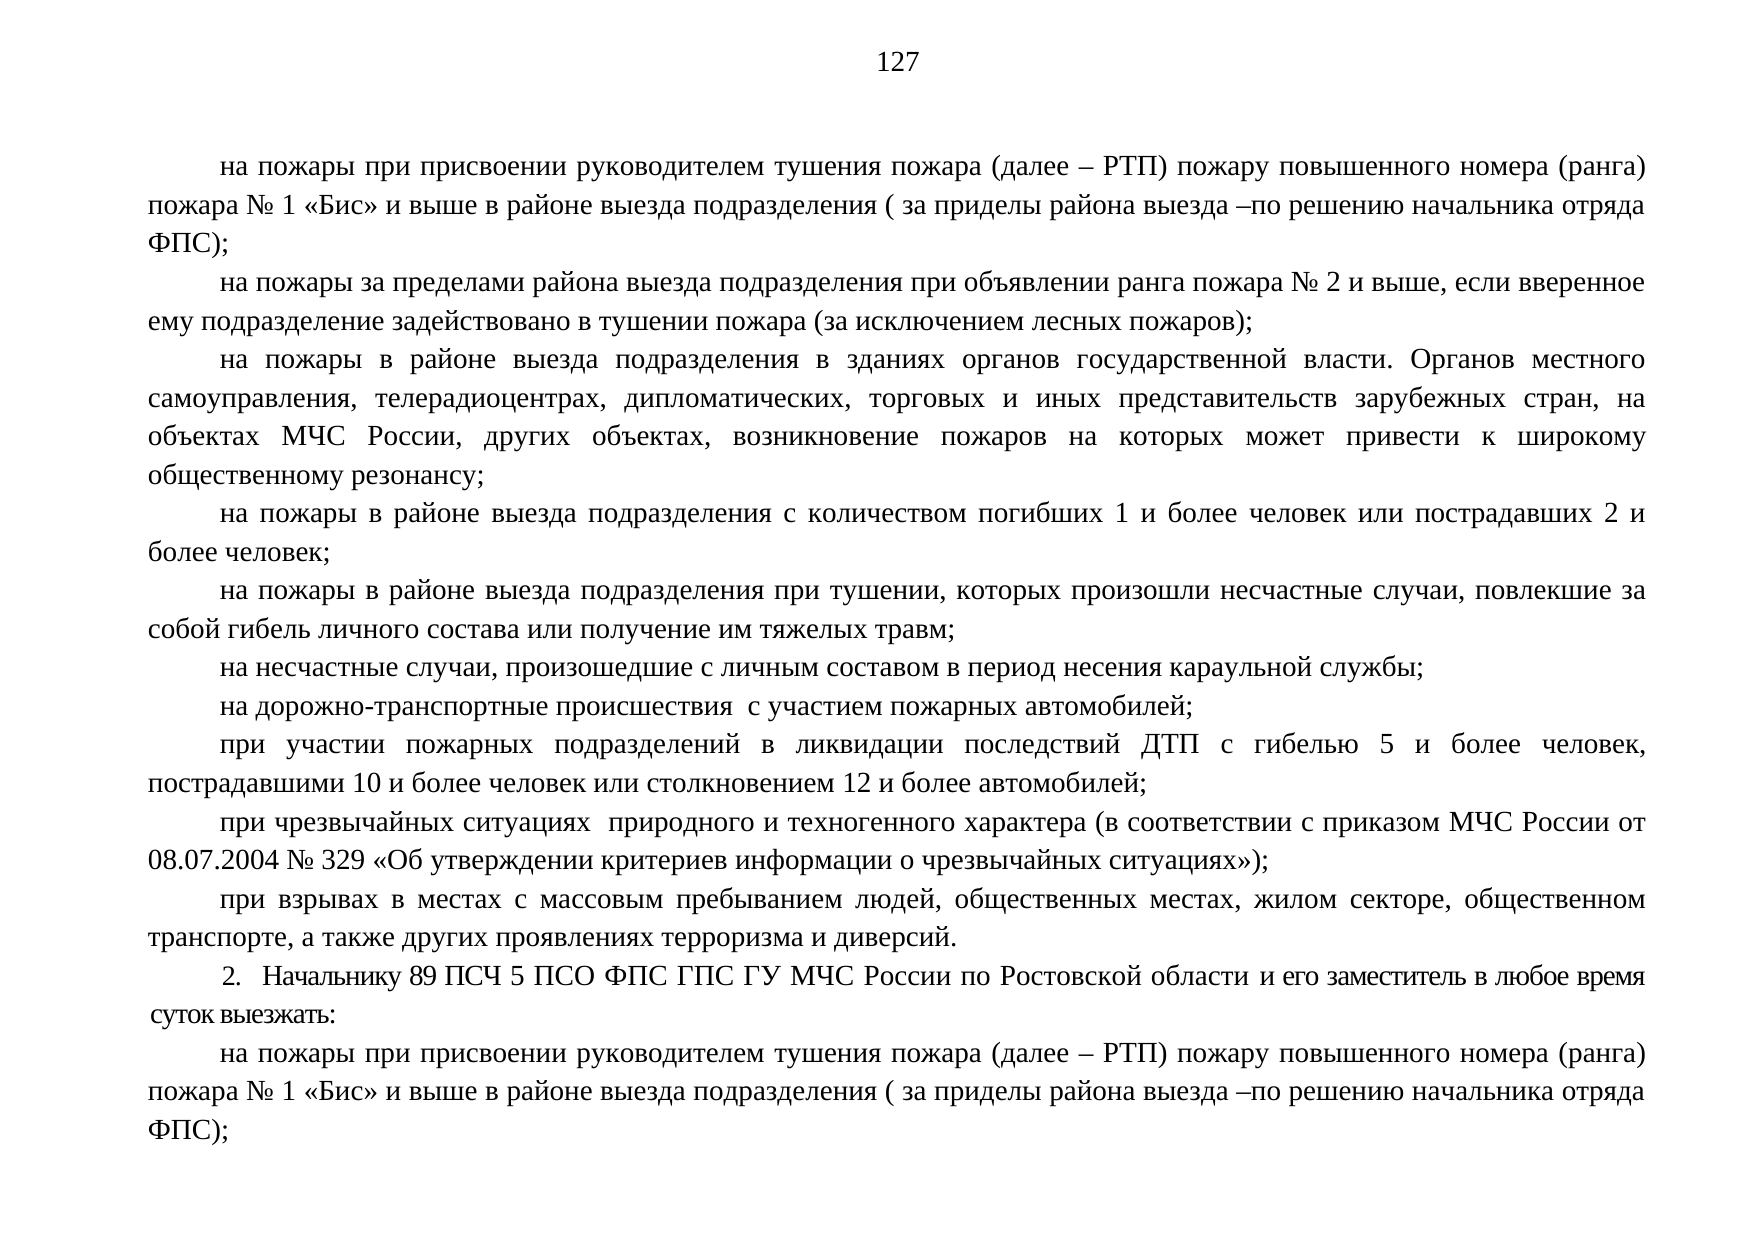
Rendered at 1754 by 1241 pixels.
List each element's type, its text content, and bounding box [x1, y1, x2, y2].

text при чрезвычайных ситуациях природного и техногенного характера (в соответствии с приказом МЧС России от 08.07.2004 № 329 «Об утверждении критериев информации о чрезвычайных ситуациях»); [148, 804, 1648, 876]
text на пожары при присвоении руководителем тушения пожара (далее – РТП) пожару повышенного номера (ранга) пожара № 1 «Бис» и выше в районе выезда подразделения ( за приделы района выезда –по решению начальника отряда ФПС); [148, 148, 1648, 259]
text на пожары в районе выезда подразделения с количеством погибших 1 и более человек или пострадавших 2 и более человек; [148, 495, 1648, 567]
text на несчастные случаи, произошедшие с личным составом в период несения караульной службы; [148, 649, 1648, 683]
text на дорожно-транспортные происшествия с участием пожарных автомобилей; [148, 688, 1648, 722]
text на пожары при присвоении руководителем тушения пожара (далее – РТП) пожару повышенного номера (ранга) пожара № 1 «Бис» и выше в районе выезда подразделения ( за приделы района выезда –по решению начальника отряда ФПС); [148, 1035, 1648, 1146]
text на пожары в районе выезда подразделения в зданиях органов государственной власти. Органов местного самоуправления, телерадиоцентрах, дипломатических, торговых и иных представительств зарубежных стран, на объектах МЧС России, других объектах, возникновение пожаров на которых может привести к широкому общественному резонансу; [148, 341, 1648, 490]
text на пожары в районе выезда подразделения при тушении, которых произошли несчастные случаи, повлекшие за собой гибель личного состава или получение им тяжелых травм; [148, 572, 1648, 644]
list Начальнику 89 ПСЧ 5 ПСО ФПС ГПС ГУ МЧС России по Ростовской области и его заместитель в любое время суток выезжать: [150, 958, 1646, 1030]
text при взрывах в местах с массовым пребыванием людей, общественных местах, жилом секторе, общественном транспорте, а также других проявлениях терроризма и диверсий. [148, 881, 1648, 953]
text на пожары за пределами района выезда подразделения при объявлении ранга пожара № 2 и выше, если вверенное ему подразделение задействовано в тушении пожара (за исключением лесных пожаров); [148, 264, 1648, 336]
text при участии пожарных подразделений в ликвидации последствий ДТП с гибелью 5 и более человек, пострадавшими 10 и более человек или столкновением 12 и более автомобилей; [148, 727, 1648, 799]
